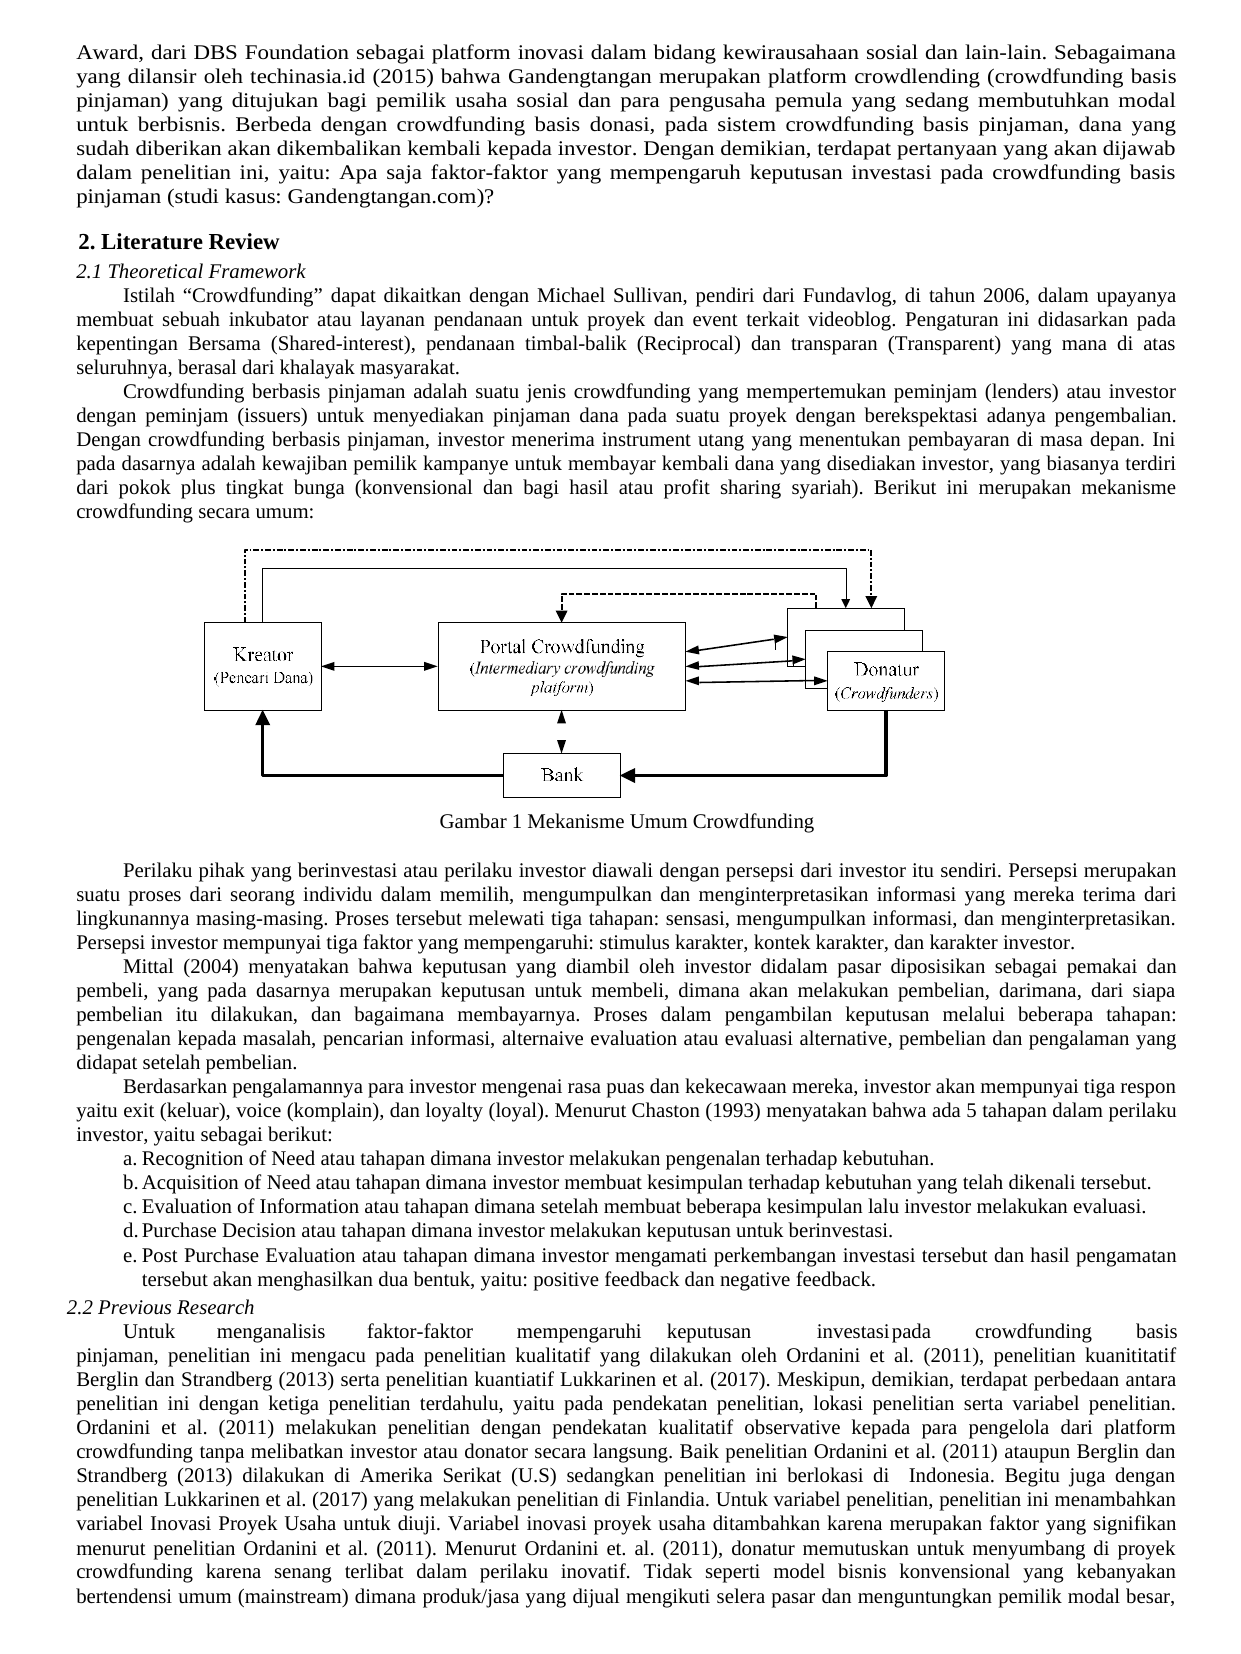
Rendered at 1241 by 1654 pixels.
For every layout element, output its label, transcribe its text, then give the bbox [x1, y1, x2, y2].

text a. Recognition of Need atau tahapan dimana investor melakukan pengenalan terhadap kebutuhan. [76, 1146, 1178, 1170]
subtitle 2. Literature Review [78, 228, 1178, 254]
text Berdasarkan pengalamannya para investor mengenai rasa puas dan kekecawaan mereka, investor akan mempunyai tiga respon yaitu exit (keluar), voice (komplain), dan loyalty (loyal). Menurut Chaston (1993) menyatakan bahwa ada 5 tahapan dalam perilaku investor, yaitu sebagai berikut: [76, 1074, 1178, 1146]
text Perilaku pihak yang berinvestasi atau perilaku investor diawali dengan persepsi dari investor itu sendiri. Persepsi merupakan suatu proses dari seorang individu dalam memilih, mengumpulkan dan menginterpretasikan informasi yang mereka terima dari lingkunannya masing-masing. Proses tersebut melewati tiga tahapan: sensasi, mengumpulkan informasi, dan menginterpretasikan. Persepsi investor mempunyai tiga faktor yang mempengaruhi: stimulus karakter, kontek karakter, dan karakter investor. [76, 857, 1178, 954]
text Mittal (2004) menyatakan bahwa keputusan yang diambil oleh investor didalam pasar diposisikan sebagai pemakai dan pembeli, yang pada dasarnya merupakan keputusan untuk membeli, dimana akan melakukan pembelian, darimana, dari siapa pembelian itu dilakukan, dan bagaimana membayarnya. Proses dalam pengambilan keputusan melalui beberapa tahapan: pengenalan kepada masalah, pencarian informasi, alternaive evaluation atau evaluasi alternative, pembelian dan pengalaman yang didapat setelah pembelian. [76, 954, 1178, 1074]
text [76, 39, 1178, 208]
subtitle 2.1 Theoretical Framework [76, 259, 1178, 283]
text e. Post Purchase Evaluation atau tahapan dimana investor mengamati perkembangan investasi tersebut dan hasil pengamatan tersebut akan menghasilkan dua bentuk, yaitu: positive feedback dan negative feedback. [123, 1242, 1178, 1291]
text Crowdfunding berbasis pinjaman adalah suatu jenis crowdfunding yang mempertemukan peminjam (lenders) atau investor dengan peminjam (issuers) untuk menyediakan pinjaman dana pada suatu proyek dengan berekspektasi adanya pengembalian. Dengan crowdfunding berbasis pinjaman, investor menerima instrument utang yang menentukan pembayaran di masa depan. Ini pada dasarnya adalah kewajiban pemilik kampanye untuk membayar kembali dana yang disediakan investor, yang biasanya terdiri dari pokok plus tingkat bunga (konvensional dan bagi hasil atau profit sharing syariah). Berikut ini merupakan mekanisme crowdfunding secara umum: [76, 379, 1178, 523]
text c. Evaluation of Information atau tahapan dimana setelah membuat beberapa kesimpulan lalu investor melakukan evaluasi. [76, 1194, 1178, 1218]
text d. Purchase Decision atau tahapan dimana investor melakukan keputusan untuk berinvestasi. [76, 1218, 1178, 1242]
text b. Acquisition of Need atau tahapan dimana investor membuat kesimpulan terhadap kebutuhan yang telah dikenali tersebut. [76, 1170, 1178, 1194]
subtitle 2.2 Previous Research [67, 1295, 1178, 1319]
text Gambar 1 Mekanisme Umum Crowdfunding [76, 809, 1178, 833]
text Istilah “Crowdfunding” dapat dikaitkan dengan Michael Sullivan, pendiri dari Fundavlog, di tahun 2006, dalam upayanya membuat sebuah inkubator atau layanan pendanaan untuk proyek dan event terkait videoblog. Pengaturan ini didasarkan pada kepentingan Bersama (Shared-interest), pendanaan timbal-balik (Reciprocal) dan transparan (Transparent) yang mana di atas seluruhnya, berasal dari khalayak masyarakat. [76, 283, 1178, 379]
